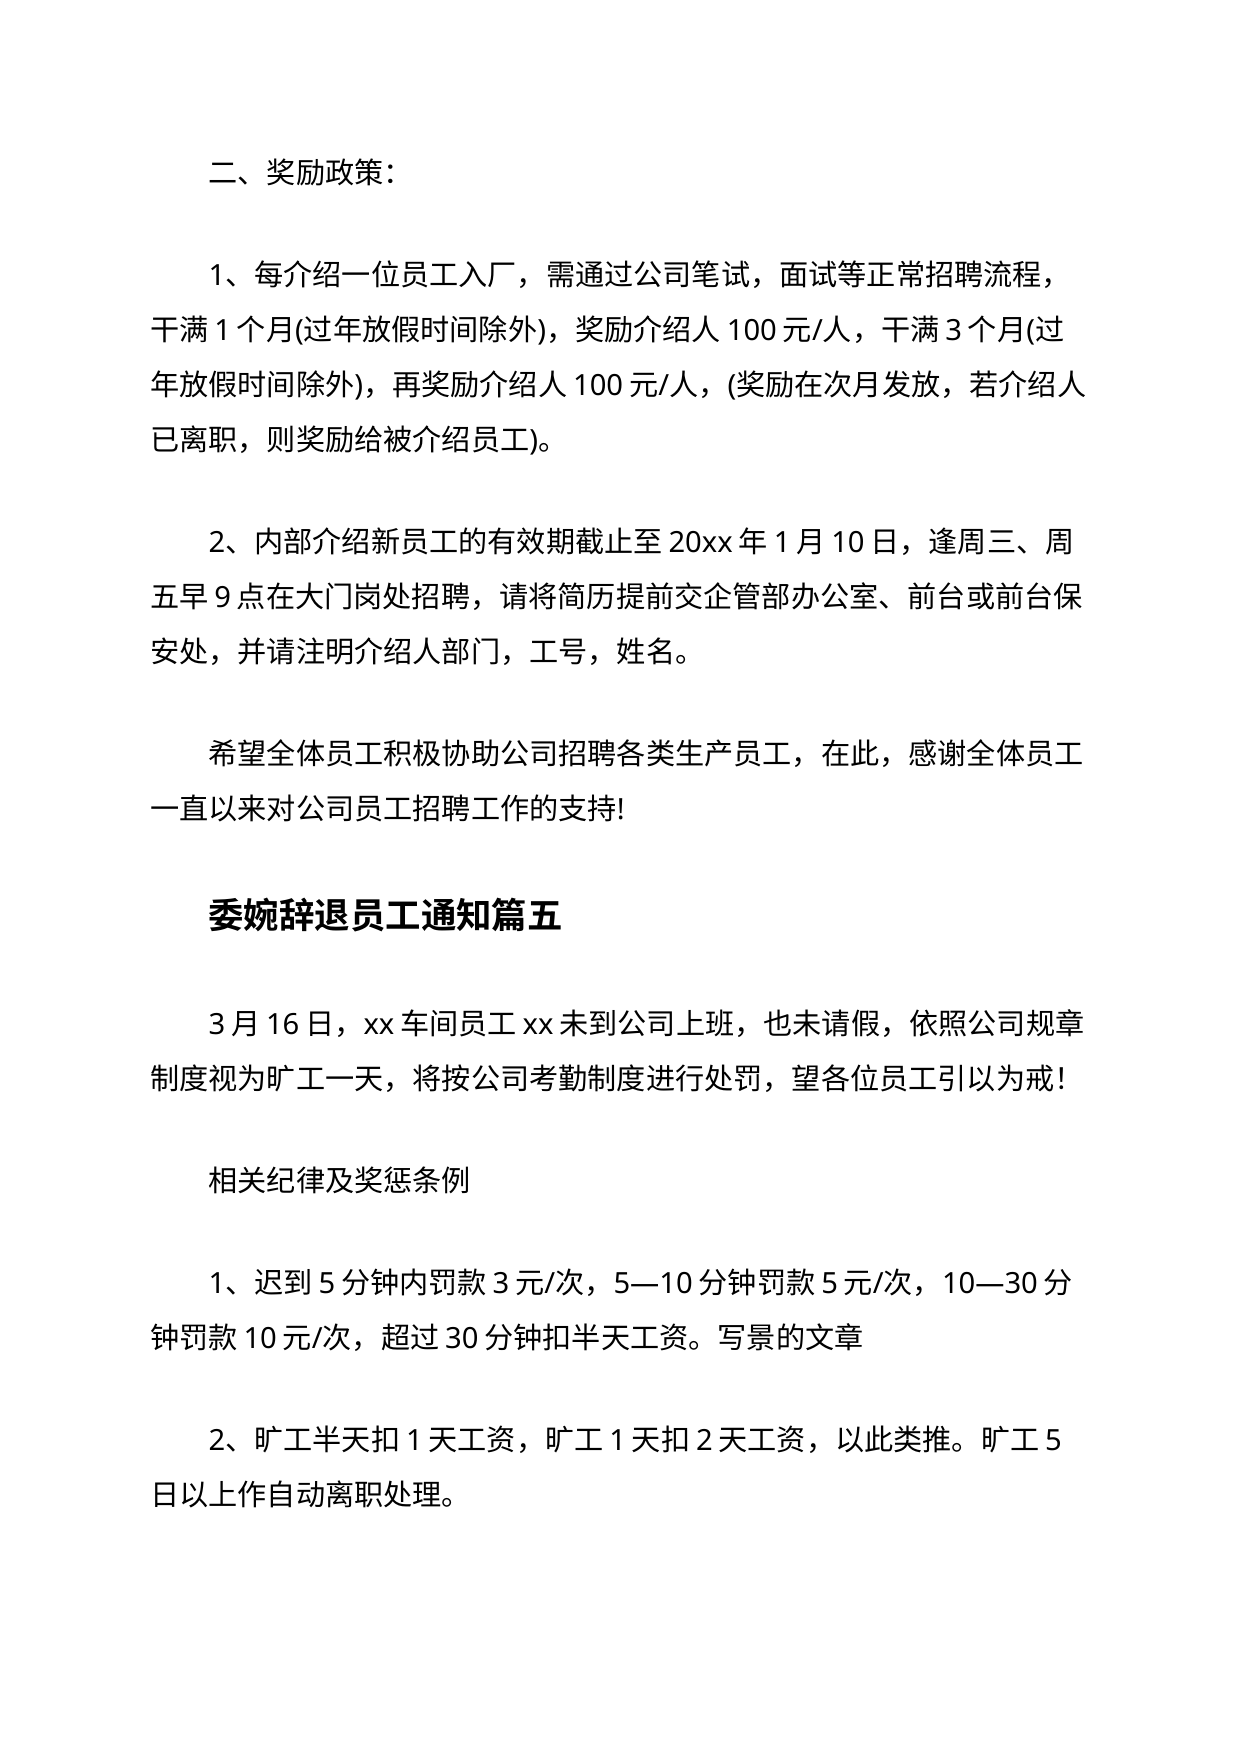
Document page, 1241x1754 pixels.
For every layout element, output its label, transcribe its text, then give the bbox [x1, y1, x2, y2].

text 2、内部介绍新员工的有效期截止至20xx年1月10日，逢周三、周五早9点在大门岗处招聘，请将简历提前交企管部办公室、前台或前台保安处，并请注明介绍人部门，工号，姓名。 [150, 519, 1090, 671]
text 2、旷工半天扣1天工资，旷工1天扣2天工资，以此类推。旷工5日以上作自动离职处理。 [150, 1416, 1090, 1514]
text 1、每介绍一位员工入厂，需通过公司笔试，面试等正常招聘流程，干满1个月(过年放假时间除外)，奖励介绍人100元/人，干满3个月(过年放假时间除外)，再奖励介绍人100元/人，(奖励在次月发放，若介绍人已离职，则奖励给被介绍员工)。 [150, 252, 1090, 459]
text 1、迟到5分钟内罚款3元/次，5—10分钟罚款5元/次，10—30分钟罚款10元/次，超过30分钟扣半天工资。写景的文章 [150, 1259, 1090, 1357]
text 委婉辞退员工通知篇五 [150, 887, 1090, 939]
text 希望全体员工积极协助公司招聘各类生产员工，在此，感谢全体员工一直以来对公司员工招聘工作的支持! [150, 731, 1090, 828]
text 3月16日，xx车间员工xx未到公司上班，也未请假，依照公司规章制度视为旷工一天，将按公司考勤制度进行处罚，望各位员工引以为戒！ [150, 1001, 1090, 1098]
text 二、奖励政策： [150, 150, 1090, 192]
text 相关纪律及奖惩条例 [150, 1158, 1090, 1200]
